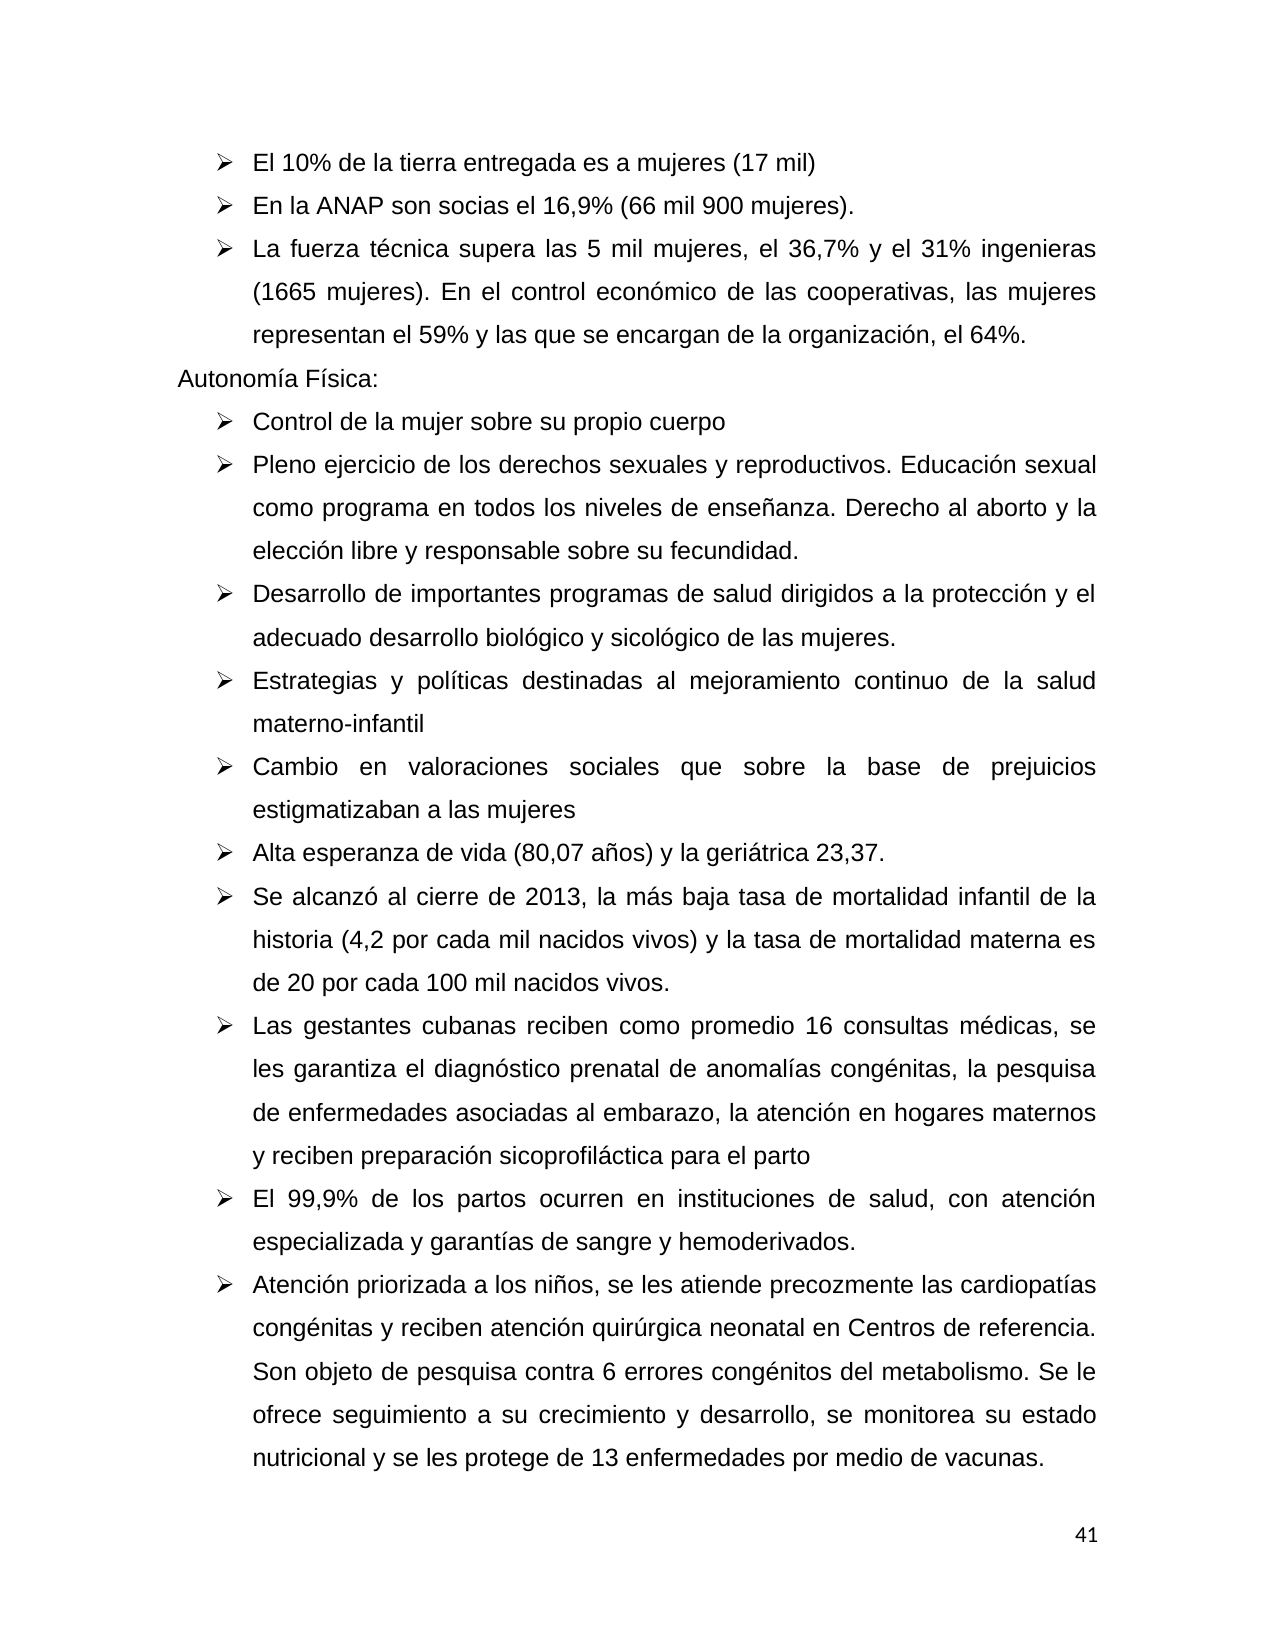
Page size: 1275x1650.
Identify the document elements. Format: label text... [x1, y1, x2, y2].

list Pleno ejercicio de los derechos sexuales y reproductivos. Educación sexual como programa en todos los niveles de enseñanza. Derecho al aborto y la elección libre y responsable sobre su fecundidad. [215, 450, 1098, 565]
list Las gestantes cubanas reciben como promedio 16 consultas médicas, se les garantiza el diagnóstico prenatal de anomalías congénitas, la pesquisa de enfermedades asociadas al embarazo, la atención en hogares maternos y reciben preparación sicoprofiláctica para el parto [215, 1011, 1098, 1169]
list La fuerza técnica supera las 5 mil mujeres, el 36,7% y el 31% ingenieras (1665 mujeres). En el control económico de las cooperativas, las mujeres representan el 59% y las que se encargan de la organización, el 64%. [215, 234, 1098, 349]
list El 10% de la tierra entregada es a mujeres (17 mil) [215, 148, 1098, 176]
list Control de la mujer sobre su propio cuerpo [215, 407, 1098, 436]
list Alta esperanza de vida (80,07 años) y la geriátrica 23,37. [215, 838, 1098, 867]
list El 99,9% de los partos ocurren en instituciones de salud, con atención especializada y garantías de sangre y hemoderivados. [215, 1184, 1098, 1256]
list En la ANAP son socias el 16,9% (66 mil 900 mujeres). [215, 191, 1098, 220]
list Atención priorizada a los niños, se les atiende precozmente las cardiopatías congénitas y reciben atención quirúrgica neonatal en Centros de referencia. Son objeto de pesquisa contra 6 errores congénitos del metabolismo. Se le ofrece seguimiento a su crecimiento y desarrollo, se monitorea su estado nutricional y se les protege de 13 enfermedades por medio de vacunas. [215, 1270, 1098, 1471]
list Estrategias y políticas destinadas al mejoramiento continuo de la salud materno-infantil [215, 666, 1098, 738]
list Desarrollo de importantes programas de salud dirigidos a la protección y el adecuado desarrollo biológico y sicológico de las mujeres. [215, 579, 1098, 651]
text Autonomía Física: [177, 363, 1098, 392]
list Cambio en valoraciones sociales que sobre la base de prejuicios estigmatizaban a las mujeres [215, 752, 1098, 824]
list Se alcanzó al cierre de 2013, la más baja tasa de mortalidad infantil de la historia (4,2 por cada mil nacidos vivos) y la tasa de mortalidad materna es de 20 por cada 100 mil nacidos vivos. [215, 882, 1098, 997]
